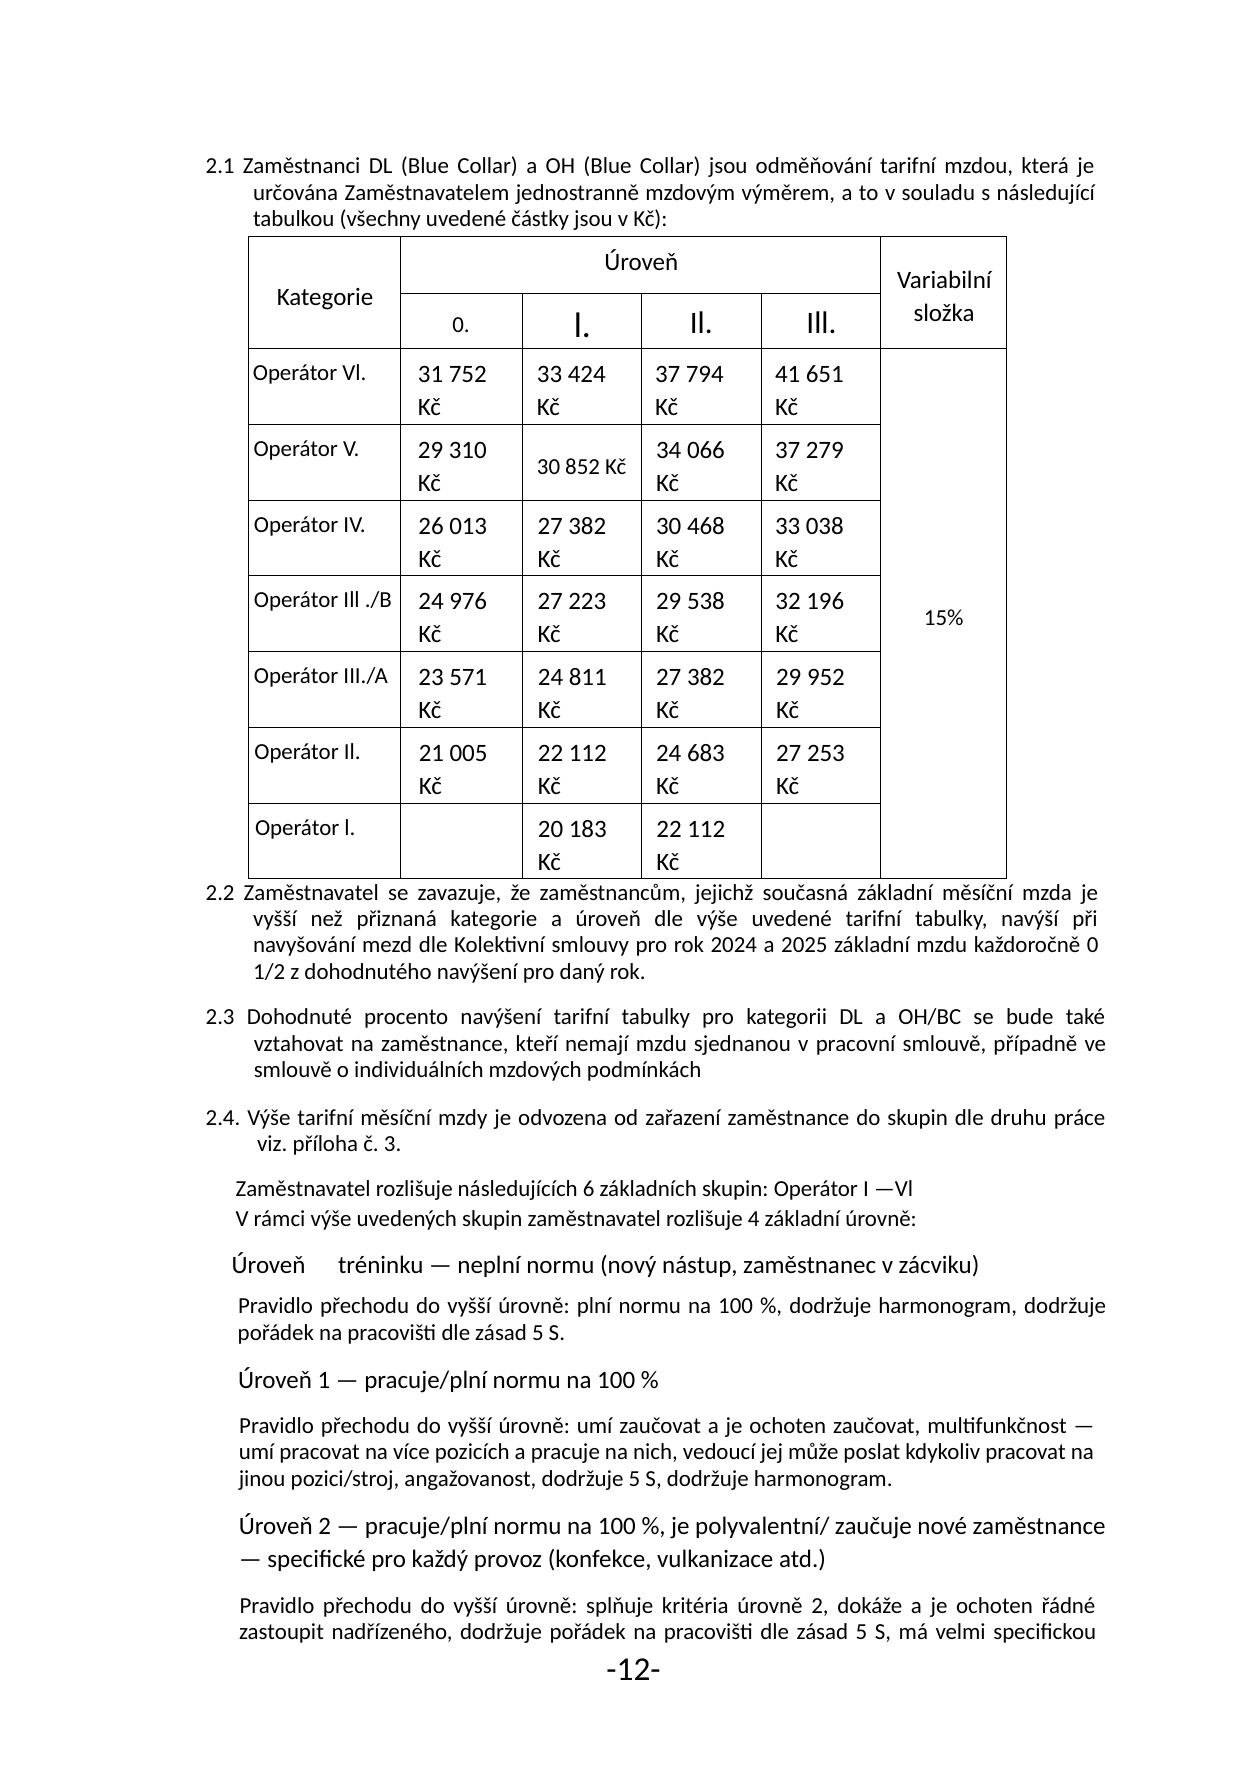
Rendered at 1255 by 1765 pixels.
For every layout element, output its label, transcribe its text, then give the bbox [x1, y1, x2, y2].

table_cell 31 752 Kč [401, 349, 522, 424]
table_cell 0. [401, 294, 522, 348]
table_cell 30 852 Kč [523, 425, 641, 499]
text Úroveň tréninku — neplní normu (nový nástup, zaměstnanec v zácviku) [158, 1249, 1109, 1280]
table_cell 23 571 Kč [401, 652, 522, 727]
table_cell Operátor Vl. [249, 349, 400, 424]
table_header Kategorie [249, 237, 400, 348]
text 2.1 Zaměstnanci DL (Blue Collar) a OH (Blue Collar) jsou odměňování tarifní mzdou, která je určována Zaměstnavatelem jednostranně mzdovým výměrem, a to v souladu s následující tabulkou (všechny uvedené částky jsou v Kč): [205, 153, 1097, 233]
table_cell 30 468 Kč [642, 501, 761, 575]
text 2.4. Výše tarifní měsíční mzdy je odvozena od zařazení zaměstnance do skupin dle druhu práce viz. příloha č. 3. [205, 1104, 1107, 1157]
text Pravidlo přechodu do vyšší úrovně: umí zaučovat a je ochoten zaučovat, multifunkčnost — umí pracovat na více pozicích a pracuje na nich, vedoucí jej může poslat kdykoliv pracovat na jinou pozici/stroj, angažovanost, dodržuje 5 S, dodržuje harmonogram. [238, 1412, 1096, 1492]
table_cell 22 112 Kč [642, 804, 761, 878]
table_cell 27 382 Kč [523, 501, 641, 575]
text 2.2 Zaměstnavatel se zavazuje, že zaměstnancům, jejichž současná základní měsíční mzda je vyšší než přiznaná kategorie a úroveň dle výše uvedené tarifní tabulky, navýší při navyšování mezd dle Kolektivní smlouvy pro rok 2024 a 2025 základní mzdu každoročně 0 1/2 z dohodnutého navýšení pro daný rok. [205, 879, 1100, 985]
text 2.3 Dohodnuté procento navýšení tarifní tabulky pro kategorii DL a OH/BC se bude také vztahovat na zaměstnance, kteří nemají mzdu sjednanou v pracovní smlouvě, případně ve smlouvě o individuálních mzdových podmínkách [205, 1003, 1107, 1083]
table_cell 24 811 Kč [523, 652, 641, 727]
table_cell 33 424 Kč [523, 349, 641, 424]
table_cell 34 066 Kč [642, 425, 761, 499]
table_cell 32 196 Kč [762, 576, 880, 651]
table_cell 26 013 Kč [401, 501, 522, 575]
table_cell Operátor V. [249, 425, 400, 499]
table_cell 41 651 Kč [762, 349, 880, 424]
table_cell 22 112 Kč [523, 728, 641, 802]
text Pravidlo přechodu do vyšší úrovně: plní normu na 100 %, dodržuje harmonogram, dodržuje pořádek na pracovišti dle zásad 5 S. [237, 1293, 1107, 1346]
table_cell 21 005 Kč [401, 728, 522, 802]
table_cell 20 183 Kč [523, 804, 641, 878]
text Úroveň 1 — pracuje/plní normu na 100 % [238, 1364, 1109, 1394]
table_cell 33 038 Kč [762, 501, 880, 575]
table_cell 27 253 Kč [762, 728, 880, 802]
table_cell Ill. [762, 294, 880, 348]
table_cell [401, 804, 522, 878]
table_header [761, 237, 880, 293]
table_cell 37 794 Kč [642, 349, 761, 424]
table_cell 27 223 Kč [523, 576, 641, 651]
table_header Variabilní složka [881, 237, 1006, 348]
table_cell 37 279 Kč [762, 425, 880, 499]
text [239, 1592, 1098, 1645]
text V rámci výše uvedených skupin zaměstnavatel rozlišuje 4 základní úrovně: [235, 1205, 1107, 1231]
text Úroveň 2 — pracuje/plní normu na 100 %, je polyvalentní/ zaučuje nové zaměstnance — specifické pro každý provoz (konfekce, vulkanizace atd.) [238, 1510, 1109, 1574]
table_cell Operátor Ill ./B [249, 576, 400, 651]
table_cell Il. [642, 294, 761, 348]
table_cell 27 382 Kč [642, 652, 761, 727]
table_cell 29 952 Kč [762, 652, 880, 727]
table_cell 29 310 Kč [401, 425, 522, 499]
table_cell Operátor IV. [249, 501, 400, 575]
table_cell 29 538 Kč [642, 576, 761, 651]
table_cell Operátor l. [249, 804, 400, 878]
table_cell 24 976 Kč [401, 576, 522, 651]
table_cell Operátor III./A [249, 652, 400, 727]
table_header Úroveň [401, 237, 761, 293]
table_cell l. [523, 294, 641, 348]
text Zaměstnavatel rozlišuje následujících 6 základních skupin: Operátor I —Vl [235, 1175, 1107, 1202]
table_cell [762, 804, 880, 878]
table_cell 24 683 Kč [642, 728, 761, 802]
table_cell 15% [881, 349, 1006, 878]
table_cell Operátor Il. [249, 728, 400, 802]
